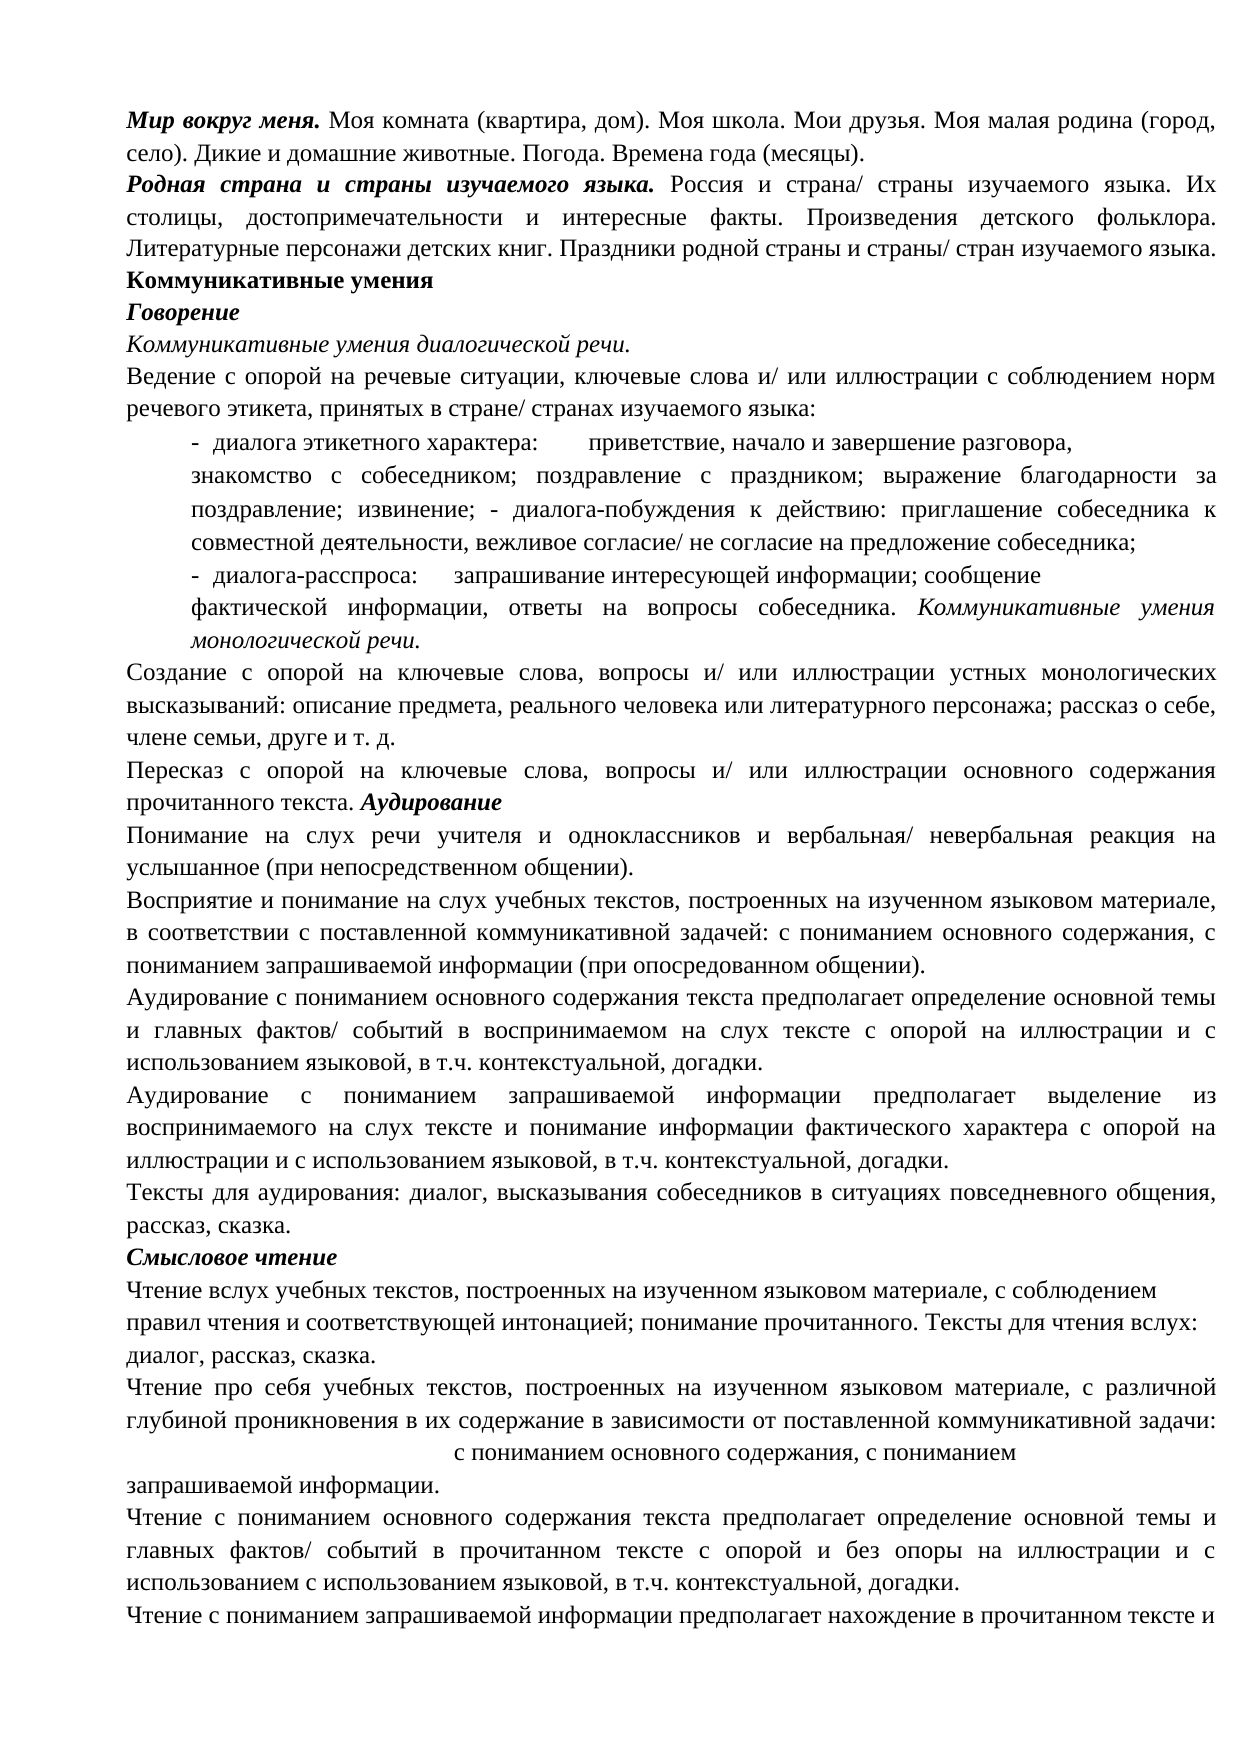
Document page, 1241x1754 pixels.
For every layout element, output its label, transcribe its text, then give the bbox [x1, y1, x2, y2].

text Тексты для аудирования: диалог, высказывания собеседников в ситуациях повседневного общения, рассказ, сказка. [126, 1175, 1217, 1240]
text Смысловое чтение [126, 1240, 1217, 1272]
text Понимание на слух речи учителя и одноклассников и вербальная/ невербальная реакция на услышанное (при непосредственном общении). [126, 817, 1217, 882]
text Родная страна и страны изучаемого языка. Россия и страна/ страны изучаемого языка. Их столицы, достопримечательности и интересные факты. Произведения детского фольклора. Литературные персонажи детских книг. Праздники родной страны и страны/ стран изучаемого языка. [126, 167, 1217, 263]
text Аудирование с пониманием запрашиваемой информации предполагает выделение из воспринимаемого на слух тексте и понимание информации фактического характера с опорой на иллюстрации и с использованием языковой, в т.ч. контекстуальной, догадки. [126, 1077, 1217, 1175]
text Ведение с опорой на речевые ситуации, ключевые слова и/ или иллюстрации с соблюдением норм речевого этикета, принятых в стране/ странах изучаемого языка: [126, 359, 1217, 423]
text Пересказ с опорой на ключевые слова, вопросы и/ или иллюстрации основного содержания прочитанного текста. Аудирование [126, 752, 1217, 817]
text Аудирование с пониманием основного содержания текста предполагает определение основной темы и главных фактов/ событий в воспринимаемом на слух тексте с опорой на иллюстрации и с использованием языковой, в т.ч. контекстуальной, догадки. [126, 980, 1217, 1077]
text Чтение вслух учебных текстов, построенных на изученном языковом материале, с соблюдением правил чтения и соответствующей интонацией; понимание прочитанного. Тексты для чтения вслух: диалог, рассказ, сказка. [126, 1272, 1217, 1370]
text Чтение с пониманием основного содержания текста предполагает определение основной темы и главных фактов/ событий в прочитанном тексте с опорой и без опоры на иллюстрации и с использованием с использованием языковой, в т.ч. контекстуальной, догадки. [126, 1500, 1217, 1597]
text Коммуникативные умения Говорение [126, 263, 509, 327]
list диалога этикетного характера: приветствие, начало и завершение разговора, [191, 423, 1217, 457]
text фактической информации, ответы на вопросы собеседника. Коммуникативные умения монологической речи. [191, 590, 1217, 655]
text Создание с опорой на ключевые слова, вопросы и/ или иллюстрации устных монологических высказываний: описание предмета, реального человека или литературного персонажа; рассказ о себе, члене семьи, друге и т. д. [126, 655, 1217, 752]
list диалога-расспроса: запрашивание интересующей информации; сообщение [191, 557, 1217, 590]
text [126, 1597, 1217, 1630]
text Восприятие и понимание на слух учебных текстов, построенных на изученном языковом материале, в соответствии с поставленной коммуникативной задачей: с пониманием основного содержания, с пониманием запрашиваемой информации (при опосредованном общении). [126, 882, 1217, 980]
text запрашиваемой информации. [126, 1467, 1217, 1500]
text знакомство с собеседником; поздравление с праздником; выражение благодарности за поздравление; извинение; - диалога-побуждения к действию: приглашение собеседника к совместной деятельности, вежливое согласие/ не согласие на предложение собеседника; [191, 457, 1217, 557]
text Коммуникативные умения диалогической речи. [126, 327, 1217, 359]
text Мир вокруг меня. Моя комната (квартира, дом). Моя школа. Мои друзья. Моя малая родина (город, село). Дикие и домашние животные. Погода. Времена года (месяцы). [126, 103, 1217, 167]
text Чтение про себя учебных текстов, построенных на изученном языковом материале, с различной глубиной проникновения в их содержание в зависимости от поставленной коммуникативной задачи: с пониманием основного содержания, с пониманием [126, 1370, 1217, 1467]
